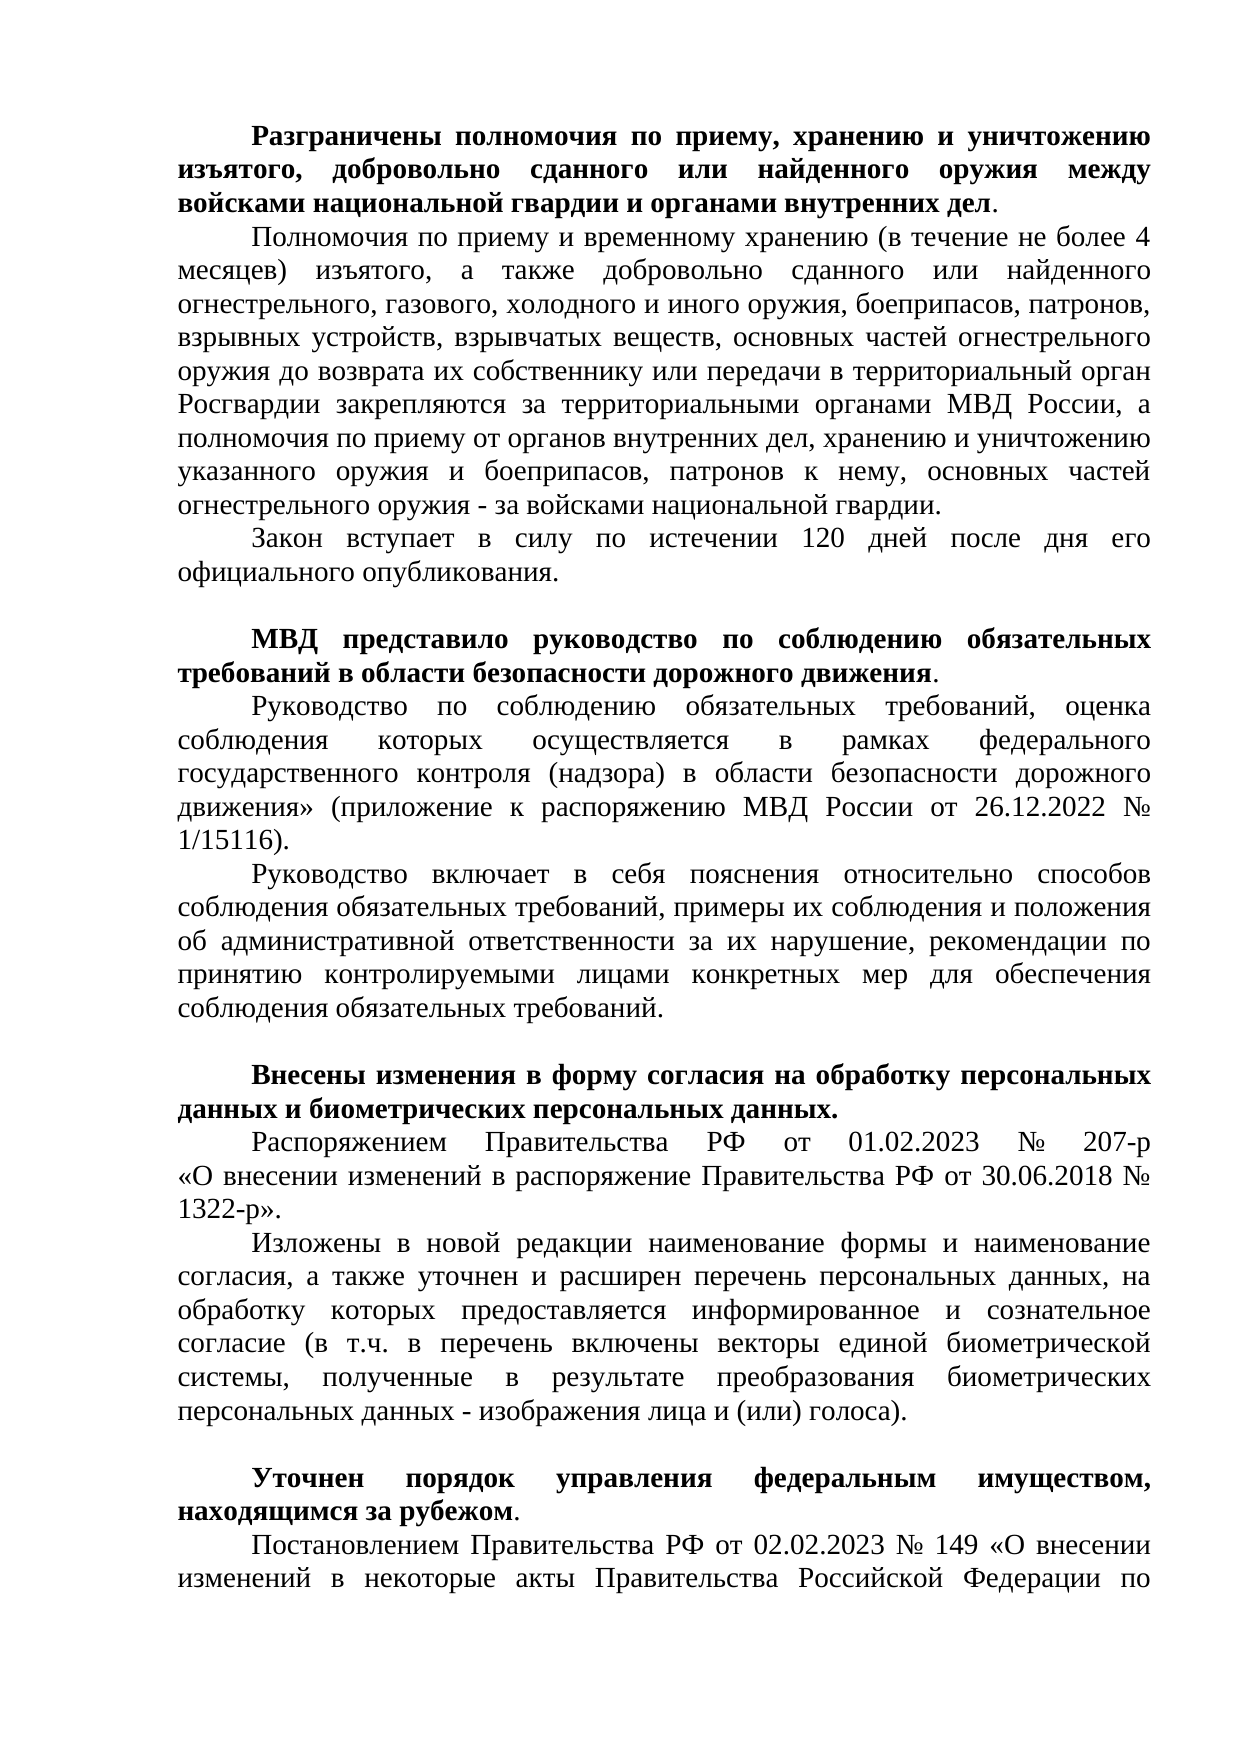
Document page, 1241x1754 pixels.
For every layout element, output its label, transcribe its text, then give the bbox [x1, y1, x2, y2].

text МВД представило руководство по соблюдению обязательных требований в области безопасности дорожного движения. [177, 621, 1152, 688]
text Руководство по соблюдению обязательных требований, оценка соблюдения которых осуществляется в рамках федерального государственного контроля (надзора) в области безопасности дорожного движения» (приложение к распоряжению МВД России от 26.12.2022 № 1/15116). [177, 688, 1152, 856]
text Распоряжением Правительства РФ от 01.02.2023 № 207-р «О внесении изменений в распоряжение Правительства РФ от 30.06.2018 № 1322-р». [177, 1124, 1152, 1225]
text Полномочия по приему и временному хранению (в течение не более 4 месяцев) изъятого, а также добровольно сданного или найденного огнестрельного, газового, холодного и иного оружия, боеприпасов, патронов, взрывных устройств, взрывчатых веществ, основных частей огнестрельного оружия до возврата их собственнику или передачи в территориальный орган Росгвардии закрепляются за территориальными органами МВД России, а полномочия по приему от органов внутренних дел, хранению и уничтожению указанного оружия и боеприпасов, патронов к нему, основных частей огнестрельного оружия - за войсками национальной гвардии. [177, 219, 1152, 521]
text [177, 1527, 1152, 1594]
text Закон вступает в силу по истечении 120 дней после дня его официального опубликования. [177, 521, 1152, 588]
text Внесены изменения в форму согласия на обработку персональных данных и биометрических персональных данных. [177, 1057, 1152, 1124]
text Уточнен порядок управления федеральным имуществом, находящимся за рубежом. [177, 1460, 1152, 1527]
text Разграничены полномочия по приему, хранению и уничтожению изъятого, добровольно сданного или найденного оружия между войсками национальной гвардии и органами внутренних дел. [177, 118, 1152, 219]
text Изложены в новой редакции наименование формы и наименование согласия, а также уточнен и расширен перечень персональных данных, на обработку которых предоставляется информированное и сознательное согласие (в т.ч. в перечень включены векторы единой биометрической системы, полученные в результате преобразования биометрических персональных данных - изображения лица и (или) голоса). [177, 1225, 1152, 1426]
text Руководство включает в себя пояснения относительно способов соблюдения обязательных требований, примеры их соблюдения и положения об административной ответственности за их нарушение, рекомендации по принятию контролируемыми лицами конкретных мер для обеспечения соблюдения обязательных требований. [177, 856, 1152, 1024]
